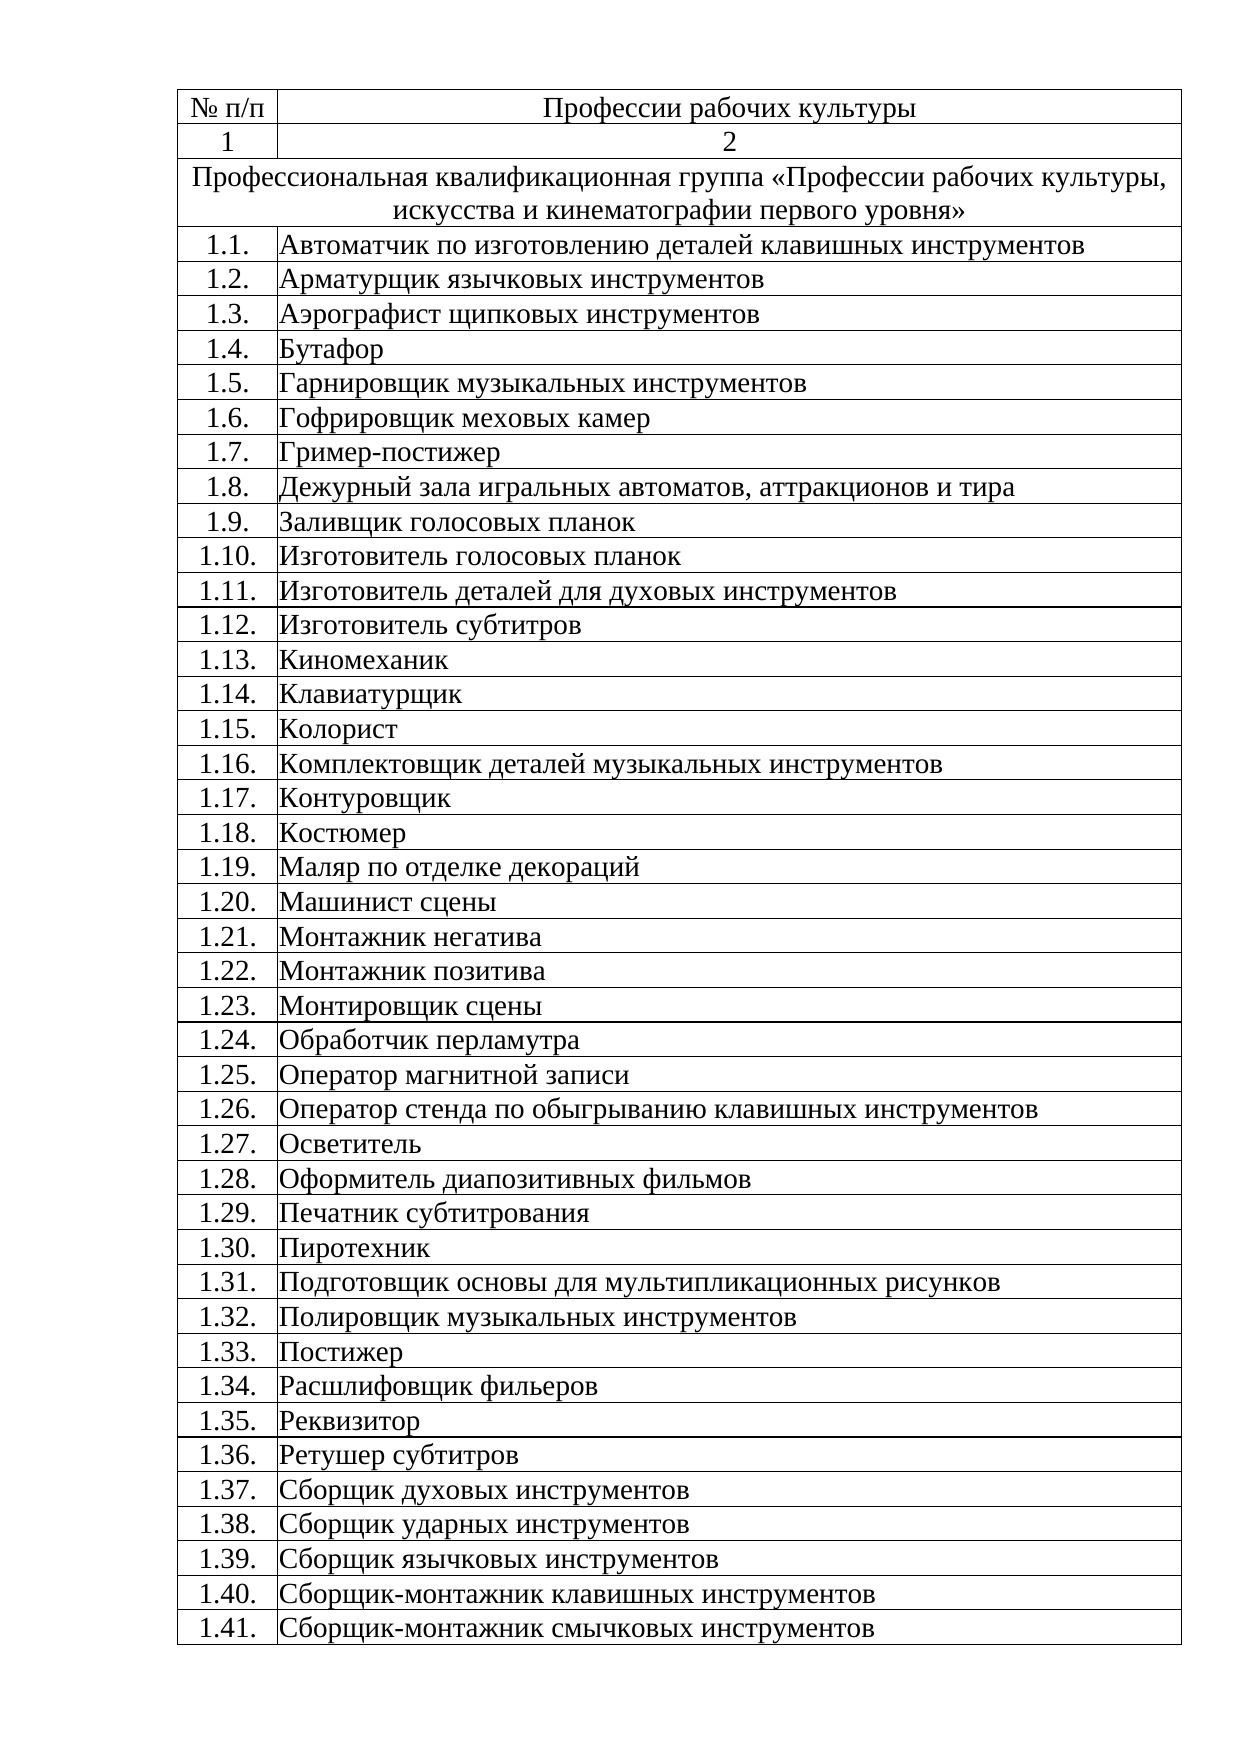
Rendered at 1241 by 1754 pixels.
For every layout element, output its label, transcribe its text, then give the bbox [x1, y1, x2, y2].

table_cell Профессиональная квалификационная группа «Профессии рабочих культуры, искусства и кинематографии первого уровня» [178, 159, 1181, 226]
table_cell Изготовитель деталей для духовых инструментов [278, 573, 1181, 606]
table_cell 1.34. [178, 1368, 277, 1402]
table_cell Маляр по отделке декораций [278, 850, 1181, 883]
table_cell 1.6. [178, 400, 277, 433]
table_cell 1.15. [178, 711, 277, 745]
table_cell 1.19. [178, 850, 277, 883]
table_cell Монтировщик сцены [278, 988, 1181, 1021]
table_cell 1.39. [178, 1541, 277, 1575]
table_cell Гофрировщик меховых камер [278, 400, 1181, 433]
table_cell 1.18. [178, 815, 277, 848]
table_cell 1.23. [178, 988, 277, 1021]
table_cell 1.27. [178, 1126, 277, 1160]
table_cell 1.20. [178, 884, 277, 918]
table_cell 1.5. [178, 365, 277, 399]
table_cell 1.38. [178, 1507, 277, 1540]
table_cell 1.13. [178, 642, 277, 676]
table_cell Комплектовщик деталей музыкальных инструментов [278, 746, 1181, 779]
table_cell 1.37. [178, 1472, 277, 1506]
table_cell Сборщик язычковых инструментов [278, 1541, 1181, 1575]
table_cell Пиротехник [278, 1230, 1181, 1263]
table_cell 1.4. [178, 331, 277, 364]
table_cell Киномеханик [278, 642, 1181, 676]
table_cell Подготовщик основы для мультипликационных рисунков [278, 1265, 1181, 1298]
table_cell 1.36. [178, 1438, 277, 1471]
table_cell Сборщик-монтажник смычковых инструментов [278, 1610, 1181, 1644]
table_cell 1 [178, 124, 277, 158]
table_cell Ретушер субтитров [278, 1438, 1181, 1471]
table_cell 1.17. [178, 780, 277, 814]
table_cell Аэрографист щипковых инструментов [278, 296, 1181, 330]
table_cell Оформитель диапозитивных фильмов [278, 1161, 1181, 1194]
table_cell Сборщик-монтажник клавишных инструментов [278, 1576, 1181, 1609]
table_cell Контуровщик [278, 780, 1181, 814]
table_cell Изготовитель субтитров [278, 608, 1181, 641]
table_cell Колорист [278, 711, 1181, 745]
table_cell Монтажник негатива [278, 919, 1181, 952]
table_cell Костюмер [278, 815, 1181, 848]
table_cell Оператор магнитной записи [278, 1057, 1181, 1091]
table_cell Сборщик духовых инструментов [278, 1472, 1181, 1506]
table_cell Машинист сцены [278, 884, 1181, 918]
table_cell 1.32. [178, 1299, 277, 1333]
table_cell 1.21. [178, 919, 277, 952]
table_cell Гарнировщик музыкальных инструментов [278, 365, 1181, 399]
table_cell Обработчик перламутра [278, 1023, 1181, 1056]
table_cell Дежурный зала игральных автоматов, аттракционов и тира [278, 469, 1181, 503]
table_cell 1.11. [178, 573, 277, 606]
table_cell 1.24. [178, 1023, 277, 1056]
table_cell 1.33. [178, 1334, 277, 1367]
table_cell Постижер [278, 1334, 1181, 1367]
table_cell Изготовитель голосовых планок [278, 538, 1181, 572]
table_cell 1.35. [178, 1403, 277, 1436]
table_cell 1.31. [178, 1265, 277, 1298]
table_cell 1.1. [178, 227, 277, 261]
table_cell 1.12. [178, 608, 277, 641]
table_cell 1.41. [178, 1610, 277, 1644]
table_cell Печатник субтитрования [278, 1195, 1181, 1229]
table_cell Гример-постижер [278, 435, 1181, 468]
table_cell 1.16. [178, 746, 277, 779]
table_cell 1.9. [178, 504, 277, 537]
table_cell Арматурщик язычковых инструментов [278, 262, 1181, 295]
table_cell Бутафор [278, 331, 1181, 364]
table_cell 1.28. [178, 1161, 277, 1194]
table_cell Расшлифовщик фильеров [278, 1368, 1181, 1402]
table_cell 1.40. [178, 1576, 277, 1609]
table_cell Осветитель [278, 1126, 1181, 1160]
table_cell Сборщик ударных инструментов [278, 1507, 1181, 1540]
table_cell Реквизитор [278, 1403, 1181, 1436]
table_cell Автоматчик по изготовлению деталей клавишных инструментов [278, 227, 1181, 261]
table_cell Оператор стенда по обыгрыванию клавишных инструментов [278, 1092, 1181, 1125]
table_header № п/п [178, 90, 277, 123]
table_cell 1.2. [178, 262, 277, 295]
table_cell 1.30. [178, 1230, 277, 1263]
table_cell 1.3. [178, 296, 277, 330]
table_cell 2 [278, 124, 1181, 158]
table_cell 1.14. [178, 677, 277, 710]
table_cell 1.7. [178, 435, 277, 468]
table_cell 1.8. [178, 469, 277, 503]
table_cell 1.29. [178, 1195, 277, 1229]
table_cell Полировщик музыкальных инструментов [278, 1299, 1181, 1333]
table_cell Клавиатурщик [278, 677, 1181, 710]
table_cell Заливщик голосовых планок [278, 504, 1181, 537]
table_cell 1.26. [178, 1092, 277, 1125]
table_cell 1.25. [178, 1057, 277, 1091]
table_cell Монтажник позитива [278, 953, 1181, 987]
table_header Профессии рабочих культуры [278, 90, 1181, 123]
table_cell 1.22. [178, 953, 277, 987]
table_cell 1.10. [178, 538, 277, 572]
